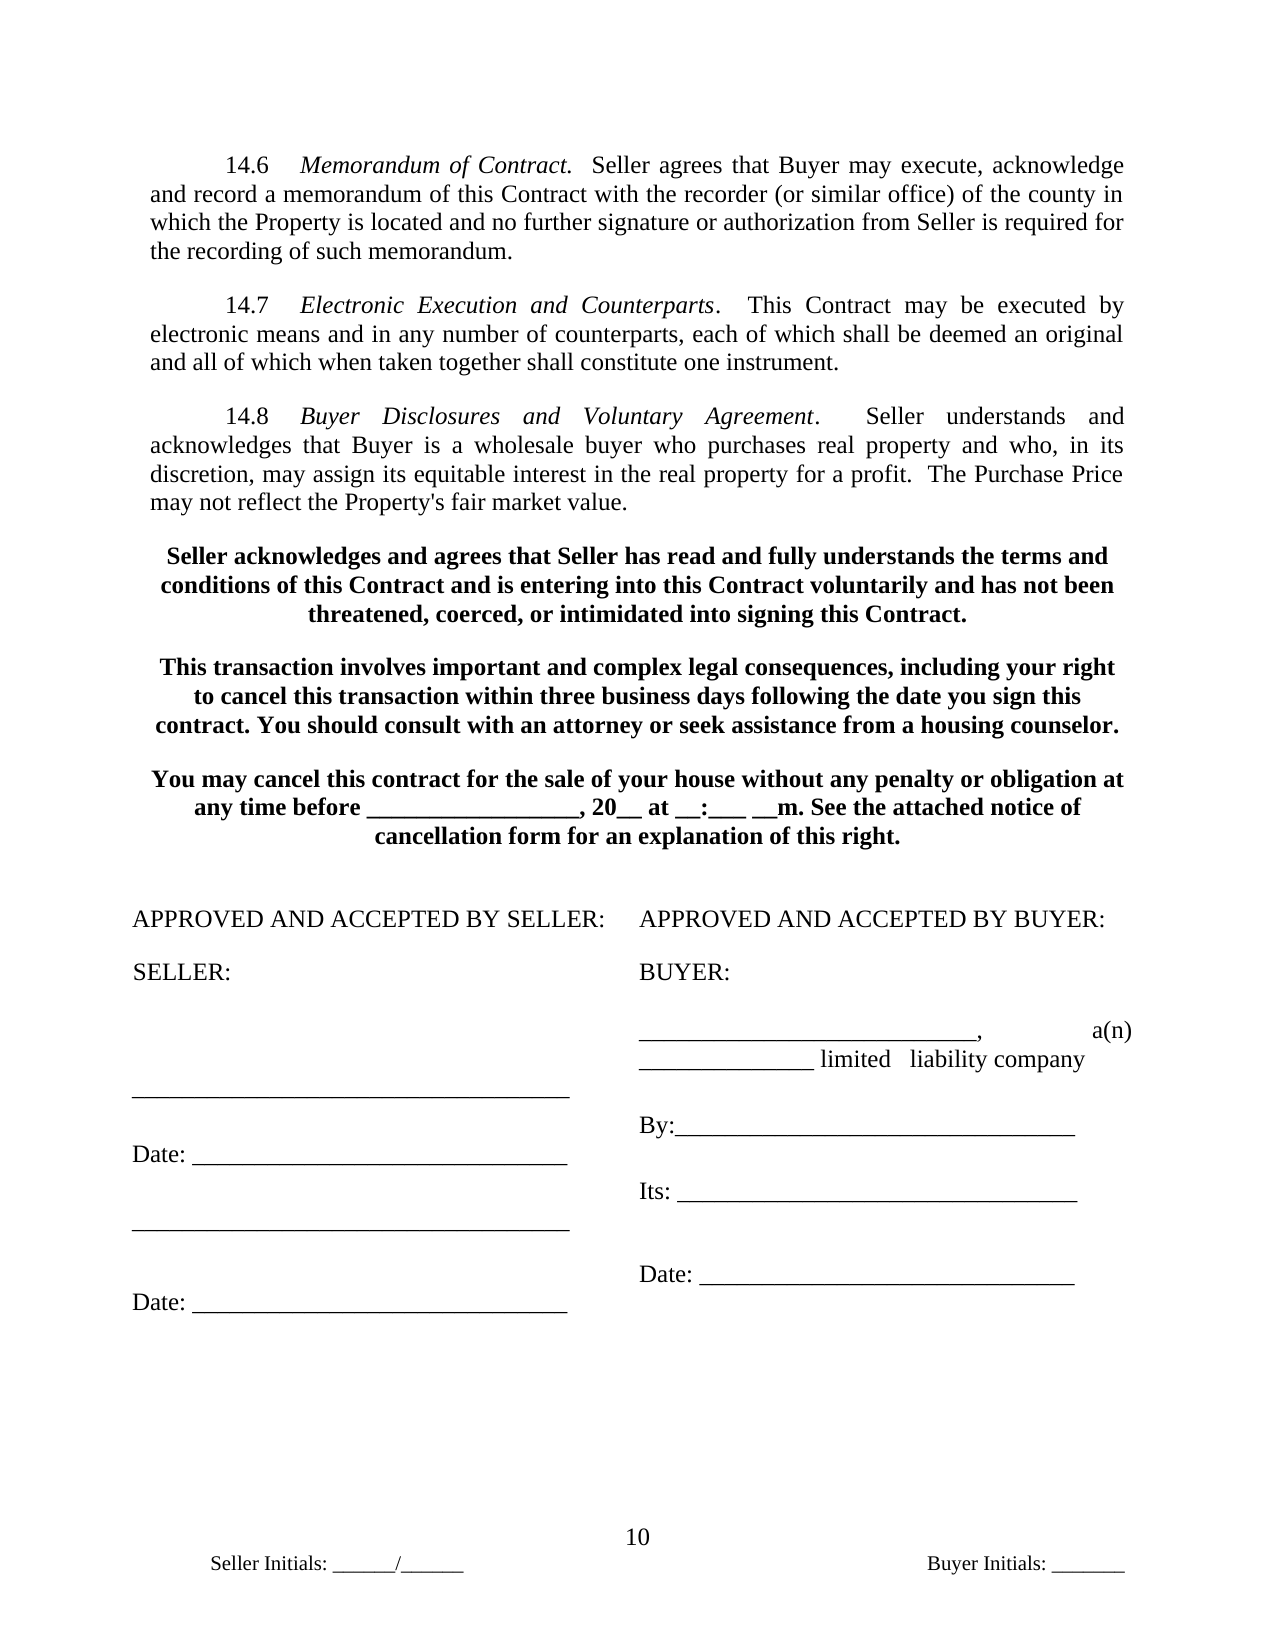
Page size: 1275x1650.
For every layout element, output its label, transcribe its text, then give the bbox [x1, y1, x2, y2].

text This transaction involves important and complex legal consequences, including your right to cancel this transaction within three business days following the date you sign this contract. You should consult with an attorney or seek assistance from a housing counselor. [150, 652, 1125, 739]
text You may cancel this contract for the sale of your house without any penalty or obligation at any time before _________________, 20__ at __:___ __m. See the attached notice of cancellation form for an explanation of this right. [150, 764, 1125, 850]
text 14.8 Buyer Disclosures and Voluntary Agreement. Seller understands and acknowledges that Buyer is a wholesale buyer who purchases real property and who, in its discretion, may assign its equitable interest in the real property for a profit. The Purchase Price may not reflect the Property's fair market value. [150, 401, 1125, 516]
text Seller acknowledges and agrees that Seller has read and fully understands the terms and conditions of this Contract and is entering into this Contract voluntarily and has not been threatened, coerced, or intimidated into signing this Contract. [150, 541, 1125, 627]
text 14.6 Memorandum of Contract. Seller agrees that Buyer may execute, acknowledge and record a memorandum of this Contract with the recorder (or similar office) of the county in which the Property is located and no further signature or authorization from Seller is required for the recording of such memorandum. [150, 150, 1125, 265]
table_header APPROVED AND ACCEPTED BY BUYER: BUYER: ___________________________, a(n) ______________ limited liability company By:________________________________ Its: ________________________________ Date: ______________________________ [628, 904, 1143, 1409]
text 14.7 Electronic Execution and Counterparts. This Contract may be executed by electronic means and in any number of counterparts, each of which shall be deemed an original and all of which when taken together shall constitute one instrument. [150, 290, 1125, 376]
table_header APPROVED AND ACCEPTED BY SELLER: SELLER: ___________________________________ Date: ______________________________ ___________________________________ Date: ______________________________ [140, 904, 628, 1409]
